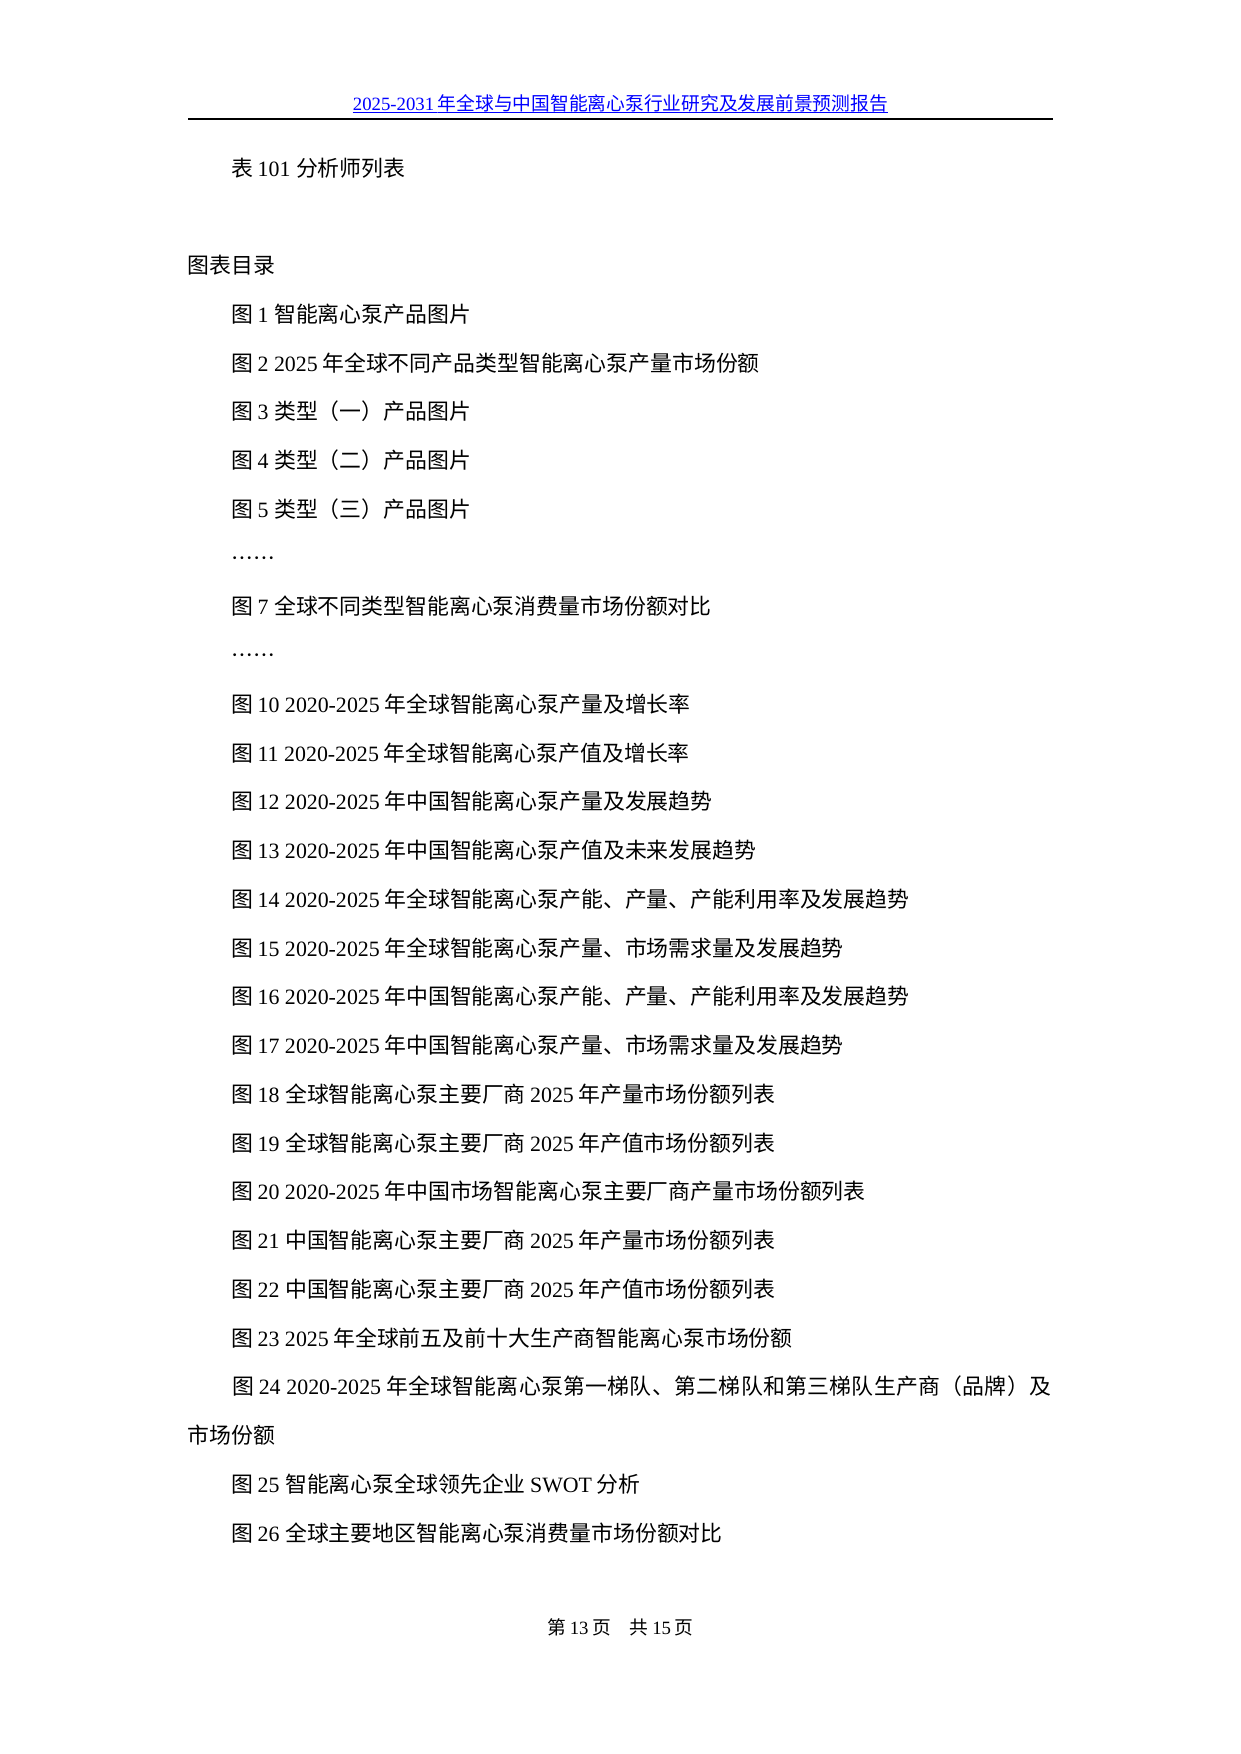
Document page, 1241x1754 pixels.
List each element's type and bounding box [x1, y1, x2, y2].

text [187, 150, 1053, 1548]
